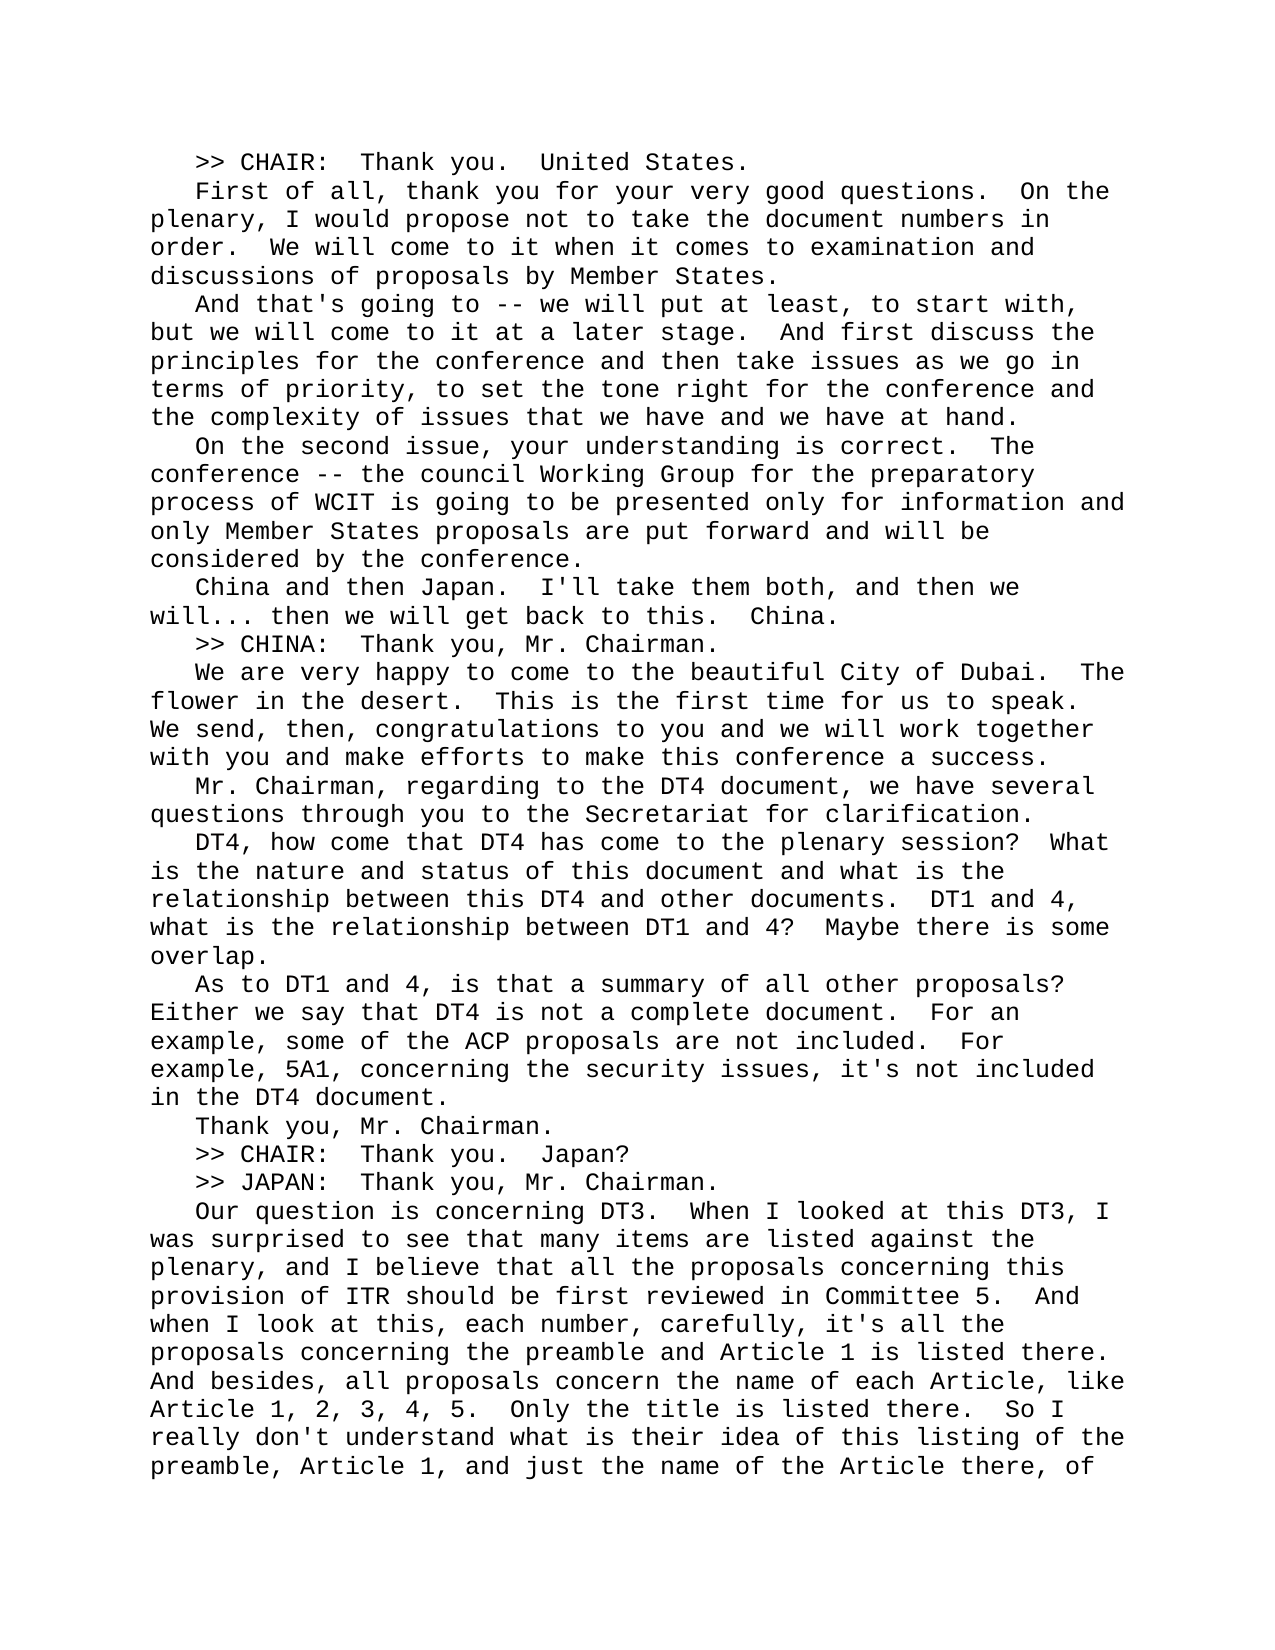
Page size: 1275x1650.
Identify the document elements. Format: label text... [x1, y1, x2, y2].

text On the second issue, your understanding is correct. The conference -- the council Working Group for the preparatory process of WCIT is going to be presented only for information and only Member States proposals are put forward and will be considered by the conference. [150, 433, 1125, 575]
text Thank you, Mr. Chairman. [150, 1113, 1125, 1142]
text DT4, how come that DT4 has come to the plenary session? What is the nature and status of this document and what is the relationship between this DT4 and other documents. DT1 and 4, what is the relationship between DT1 and 4? Maybe there is some overlap. [150, 830, 1125, 972]
text First of all, thank you for your very good questions. On the plenary, I would propose not to take the document numbers in order. We will come to it when it comes to examination and discussions of proposals by Member States. [150, 178, 1125, 292]
text >> JAPAN: Thank you, Mr. Chairman. [150, 1170, 1125, 1198]
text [150, 1198, 1125, 1482]
text Mr. Chairman, regarding to the DT4 document, we have several questions through you to the Secretariat for clarification. [150, 773, 1125, 830]
text And that's going to -- we will put at least, to start with, but we will come to it at a later stage. And first discuss the principles for the conference and then take issues as we go in terms of priority, to set the tone right for the conference and the complexity of issues that we have and we have at hand. [150, 292, 1125, 433]
text >> CHAIR: Thank you. United States. [150, 150, 1125, 178]
text >> CHINA: Thank you, Mr. Chairman. [150, 632, 1125, 660]
text We are very happy to come to the beautiful City of Dubai. The flower in the desert. This is the first time for us to speak. We send, then, congratulations to you and we will work together with you and make efforts to make this conference a success. [150, 660, 1125, 773]
text >> CHAIR: Thank you. Japan? [150, 1142, 1125, 1170]
text China and then Japan. I'll take them both, and then we will... then we will get back to this. China. [150, 575, 1125, 632]
text As to DT1 and 4, is that a summary of all other proposals? Either we say that DT4 is not a complete document. For an example, some of the ACP proposals are not included. For example, 5A1, concerning the security issues, it's not included in the DT4 document. [150, 972, 1125, 1113]
